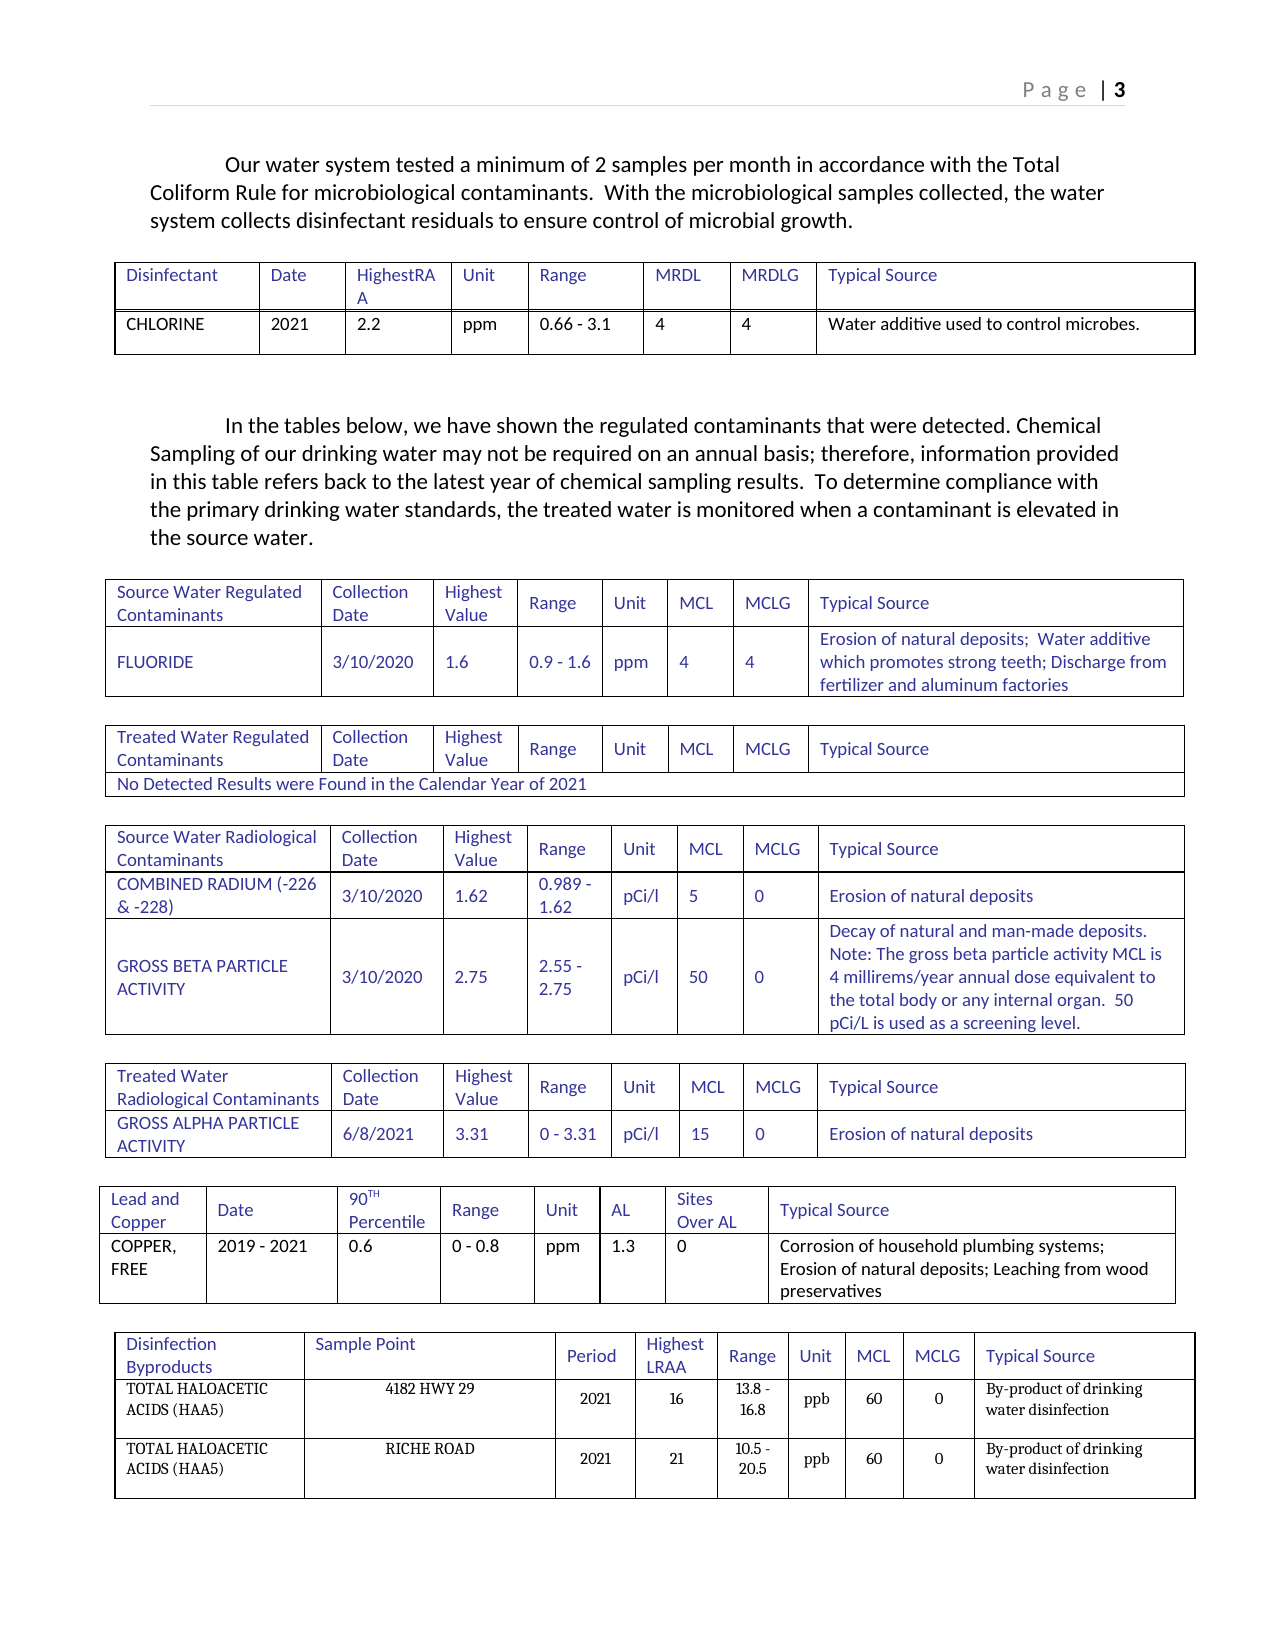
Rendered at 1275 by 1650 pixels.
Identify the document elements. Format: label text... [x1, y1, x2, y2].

table_cell No Detected Results were Found in the Calendar Year of 2021 [106, 773, 1184, 796]
table_cell 60 [846, 1380, 903, 1438]
table_cell pCi/l [612, 873, 677, 918]
table_header Date [207, 1187, 337, 1233]
table_cell 2021 [556, 1439, 635, 1498]
table_header Typical Source [809, 726, 1184, 772]
table_cell 1.62 [444, 873, 527, 918]
table_header [846, 1333, 903, 1378]
table_header Range [529, 1064, 611, 1110]
table_cell 2.55 - 2.75 [528, 919, 611, 1034]
table_header Typical Source [809, 580, 1183, 626]
table_header Highest Value [434, 580, 517, 626]
table_header [678, 826, 743, 871]
table_header MCLG [734, 580, 808, 626]
table_header Unit [603, 726, 668, 772]
table_cell TOTAL HALOACETIC ACIDS (HAA5) [116, 1439, 304, 1498]
table_header Date [260, 263, 345, 309]
table_cell 3.31 [444, 1111, 528, 1157]
table_cell COPPER, FREE [100, 1234, 206, 1302]
table_header Typical Source [817, 263, 1194, 309]
table_cell pCi/l [612, 919, 677, 1034]
table_header MCLG [734, 726, 808, 772]
table_header Typical Source [819, 826, 1184, 871]
table_cell 3/10/2020 [331, 919, 443, 1034]
table_cell 4 [644, 312, 730, 354]
table_cell 15 [680, 1111, 743, 1157]
table_cell 0 [744, 919, 818, 1034]
table_cell ppb [789, 1380, 845, 1438]
table_cell 3/10/2020 [322, 627, 433, 696]
table_cell ppm [603, 627, 667, 696]
text Our water system tested a minimum of 2 samples per month in accordance with the Total Coliform Rule for microbiological contaminants. With the microbiological samples collected, the water system collects disinfectant residuals to ensure control of microbial growth. [150, 150, 1125, 234]
table_header MCLG [904, 1333, 974, 1378]
table_cell GROSS BETA PARTICLE ACTIVITY [106, 919, 330, 1034]
table_cell 0.9 - 1.6 [518, 627, 602, 696]
table_cell 0 [904, 1380, 974, 1438]
table_header Unit [612, 1064, 679, 1110]
table_header Lead and Copper [100, 1187, 206, 1233]
table_header Sites Over AL [666, 1187, 768, 1233]
table_cell CHLORINE [116, 312, 259, 354]
table_cell 1.3 [601, 1234, 665, 1302]
table_cell 6/8/2021 [332, 1111, 443, 1157]
table_cell Erosion of natural deposits; Water additive which promotes strong teeth; Discharge from fertilizer and aluminum factories [809, 627, 1183, 696]
table_cell 10.5 - 20.5 [718, 1439, 788, 1498]
table_header HighestRAA [346, 263, 451, 309]
table_header 90TH Percentile [338, 1187, 440, 1233]
table_cell 21 [636, 1439, 717, 1498]
table_cell COMBINED RADIUM (-226 & -228) [106, 873, 330, 918]
table_cell 0 [666, 1234, 768, 1302]
table_cell 4 [731, 312, 816, 354]
table_header Unit [452, 263, 528, 309]
table_header [668, 580, 733, 626]
table_cell 2.75 [444, 919, 527, 1034]
table_header Collection Date [331, 826, 443, 871]
table_cell 4182 HWY 29 [305, 1380, 555, 1438]
table_cell 0.6 [338, 1234, 440, 1302]
table_header Highest LRAA [636, 1333, 717, 1378]
table_cell 0 [744, 873, 818, 918]
table_header MCLG [744, 826, 818, 871]
table_cell Erosion of natural deposits [819, 873, 1184, 918]
table_cell ppm [535, 1234, 599, 1302]
table_cell 0 - 0.8 [441, 1234, 534, 1302]
table_header Range [718, 1333, 788, 1378]
table_header AL [601, 1187, 665, 1233]
table_cell ppm [452, 312, 528, 354]
table_header Unit [789, 1333, 845, 1378]
table_cell 0.989 - 1.62 [528, 873, 611, 918]
table_cell RICHE ROAD [305, 1439, 555, 1498]
table_cell 4 [734, 627, 808, 696]
table_header Sample Point [305, 1333, 555, 1378]
table_header Highest Value [444, 1064, 528, 1110]
text In the tables below, we have shown the regulated contaminants that were detected. Chemical Sampling of our drinking water may not be required on an annual basis; therefore, information provided in this table refers back to the latest year of chemical sampling results. To determine compliance with the primary drinking water standards, the treated water is monitored when a contaminant is elevated in the source water. [150, 411, 1125, 551]
table_header Period [556, 1333, 635, 1378]
table_header MCLG [744, 1064, 817, 1110]
table_header Typical Source [818, 1064, 1185, 1110]
table_header Highest Value [434, 726, 518, 772]
table_header Range [441, 1187, 534, 1233]
table_cell 2.2 [346, 312, 451, 354]
table_cell By-product of drinking water disinfection [975, 1439, 1194, 1498]
table_cell 5 [678, 873, 743, 918]
table_cell 1.6 [434, 627, 517, 696]
table_cell Decay of natural and man-made deposits. Note: The gross beta particle activity MCL is 4 millirems/year annual dose equivalent to the total body or any internal organ. 50 pCi/L is used as a screening level. [819, 919, 1184, 1034]
table_header [680, 1064, 743, 1110]
table_header Source Water Regulated Contaminants [106, 580, 321, 626]
table_header Disinfection Byproducts [116, 1333, 304, 1378]
table_header Treated Water Radiological Contaminants [106, 1064, 331, 1110]
table_cell 4 [668, 627, 733, 696]
table_header Unit [535, 1187, 599, 1233]
table_cell By-product of drinking water disinfection [975, 1380, 1194, 1438]
table_header MRDLG [731, 263, 816, 309]
table_cell FLUORIDE [106, 627, 321, 696]
table_header Collection Date [322, 726, 433, 772]
table_header Treated Water Regulated Contaminants [106, 726, 321, 772]
table_cell 2021 [556, 1380, 635, 1438]
table_cell 0 - 3.31 [529, 1111, 611, 1157]
table_header Unit [603, 580, 667, 626]
table_header Unit [612, 826, 677, 871]
table_cell 2021 [260, 312, 345, 354]
table_header Highest Value [444, 826, 527, 871]
table_cell 60 [846, 1439, 903, 1498]
table_cell 50 [678, 919, 743, 1034]
table_cell 0.66 - 3.1 [529, 312, 643, 354]
table_cell Corrosion of household plumbing systems; Erosion of natural deposits; Leaching from wood preservatives [769, 1234, 1175, 1302]
table_header Range [519, 726, 602, 772]
table_header Source Water Radiological Contaminants [106, 826, 330, 871]
table_header Collection Date [332, 1064, 443, 1110]
table_cell TOTAL HALOACETIC ACIDS (HAA5) [116, 1380, 304, 1438]
table_header [669, 726, 733, 772]
table_header Range [529, 263, 643, 309]
table_cell Water additive used to control microbes. [817, 312, 1194, 354]
table_cell 0 [744, 1111, 817, 1157]
table_header MRDL [644, 263, 730, 309]
table_cell ppb [789, 1439, 845, 1498]
table_cell 0 [904, 1439, 974, 1498]
table_header Range [528, 826, 611, 871]
table_header Typical Source [975, 1333, 1194, 1378]
table_cell 13.8 - 16.8 [718, 1380, 788, 1438]
table_header Disinfectant [116, 263, 259, 309]
table_header Range [518, 580, 602, 626]
table_header Typical Source [769, 1187, 1175, 1233]
table_cell 16 [636, 1380, 717, 1438]
table_cell pCi/l [612, 1111, 679, 1157]
table_cell 2019 - 2021 [207, 1234, 337, 1302]
table_cell GROSS ALPHA PARTICLE ACTIVITY [106, 1111, 331, 1157]
table_header Collection Date [322, 580, 433, 626]
table_cell Erosion of natural deposits [818, 1111, 1185, 1157]
table_cell 3/10/2020 [331, 873, 443, 918]
